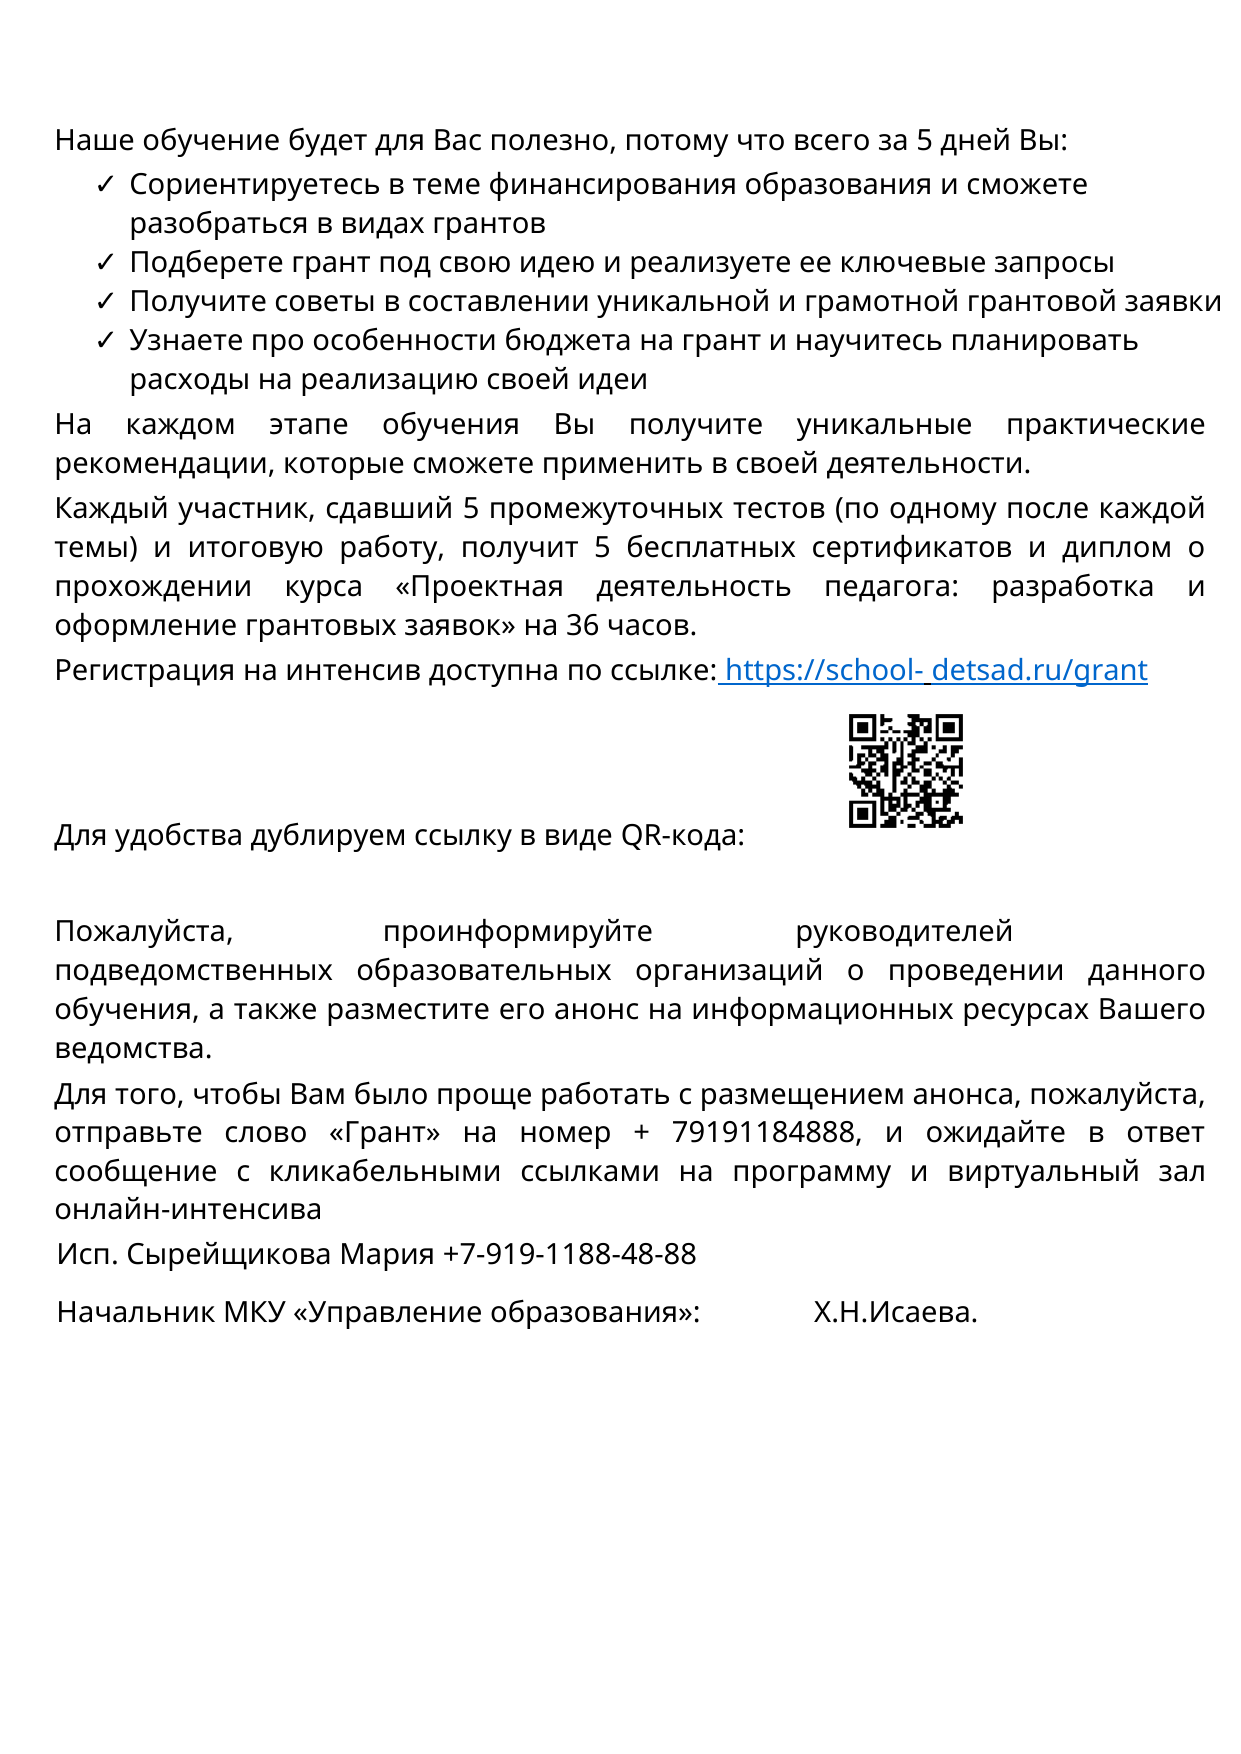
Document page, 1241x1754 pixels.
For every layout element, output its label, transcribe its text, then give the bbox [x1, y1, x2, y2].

text подведомственных образовательных организаций о проведении данного обучения, а также разместите его анонс на информационных ресурсах Вашего ведомства. [54, 950, 1207, 1067]
list Подберете грант под свою идею и реализуете ее ключевые запросы [94, 241, 1240, 280]
text Начальник МКУ «Управление образования»: Х.Н.Исаева. [56, 1299, 1240, 1329]
text На каждом этапе обучения Вы получите уникальные практические рекомендации, которые сможете применить в своей деятельности. [54, 403, 1207, 481]
picture [833, 699, 979, 822]
text Для удобства дублируем ссылку в виде QR-кода: [54, 822, 1240, 851]
text Регистрация на интенсив доступна по ссылке: https://school- detsad.ru/grant [54, 650, 1207, 689]
text Наше обучение будет для Вас полезно, потому что всего за 5 дней Вы: [54, 119, 1207, 158]
list Получите советы в составлении уникальной и грамотной грантовой заявки [94, 280, 1240, 319]
list Сориентируетесь в теме финансирования образования и сможете разобраться в видах грантов [94, 163, 1240, 241]
list Узнаете про особенности бюджета на грант и научитесь планировать расходы на реализацию своей идеи [94, 319, 1240, 397]
text Пожалуйста, проинформируйте руководителей [54, 911, 1240, 950]
text Исп. Сырейщикова Мария +7-919-1188-48-88 [56, 1241, 1240, 1270]
text Для того, чтобы Вам было проще работать с размещением анонса, пожалуйста, отправьте слово «Грант» на номер + 79191184888, и ожидайте в ответ сообщение с кликабельными ссылками на программу и виртуальный зал онлайн-интенсива [54, 1073, 1207, 1227]
text Каждый участник, сдавший 5 промежуточных тестов (по одному после каждой темы) и итоговую работу, получит 5 бесплатных сертификатов и диплом о прохождении курса «Проектная деятельность педагога: разработка и оформление грантовых заявок» на 36 часов. [54, 488, 1207, 643]
